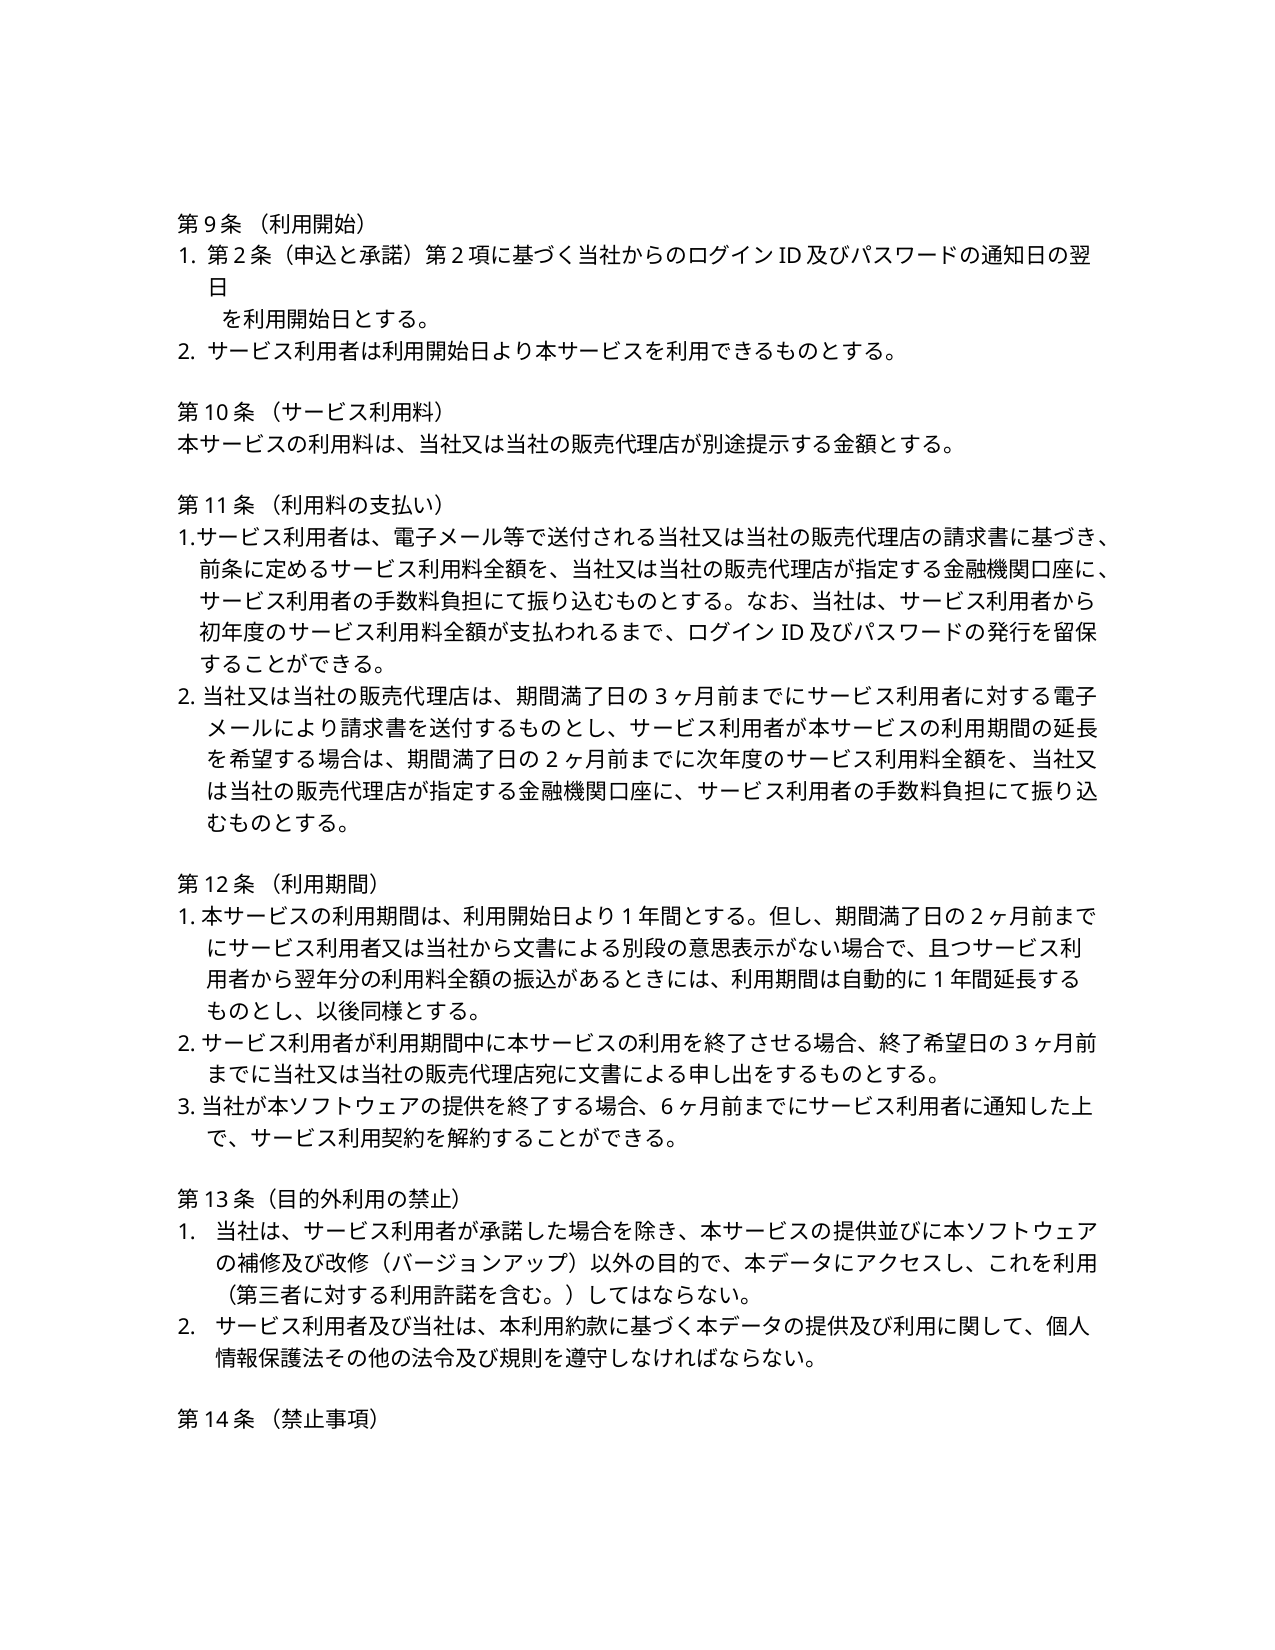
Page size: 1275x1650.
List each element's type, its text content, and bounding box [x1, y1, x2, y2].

list 当社は、サービス利用者が承諾した場合を除き、本サービスの提供並びに本ソフトウェアの補修及び改修（バージョンアップ）以外の目的で、本データにアクセスし、これを利用（第三者に対する利用許諾を含む。）してはならない。 [177, 1214, 1098, 1309]
list を利用開始日とする。 [221, 302, 1098, 334]
text 第13条（目的外利用の禁止） [177, 1182, 1098, 1214]
text 第14条 （禁止事項） [177, 1402, 1098, 1434]
list 情報保護法その他の法令及び規則を遵守しなければならない。 [215, 1341, 1098, 1373]
text 第11条 （利用料の支払い） [177, 488, 1098, 520]
text 第12条 （利用期間） [177, 867, 1098, 899]
list サービス利用者及び当社は、本利用約款に基づく本データの提供及び利用に関して、個人 [177, 1309, 1098, 1341]
text 3. 当社が本ソフトウェアの提供を終了する場合、6ヶ月前までにサービス利用者に通知した上で、サービス利用契約を解約することができる。 [177, 1089, 1098, 1153]
text 2. サービス利用者が利用期間中に本サービスの利用を終了させる場合、終了希望日の3ヶ月前までに当社又は当社の販売代理店宛に文書による申し出をするものとする。 [177, 1026, 1098, 1089]
text 第9条 （利用開始） [177, 207, 1098, 238]
text 1.サービス利用者は、電子メール等で送付される当社又は当社の販売代理店の請求書に基づき、前条に定めるサービス利用料全額を、当社又は当社の販売代理店が指定する金融機関口座に、サービス利用者の手数料負担にて振り込むものとする。なお、当社は、サービス利用者から初年度のサービス利用料全額が支払われるまで、ログインID及びパスワードの発行を留保することができる。 [177, 520, 1098, 679]
text 2. 当社又は当社の販売代理店は、期間満了日の3ヶ月前までにサービス利用者に対する電子メールにより請求書を送付するものとし、サービス利用者が本サービスの利用期間の延長を希望する場合は、期間満了日の2ヶ月前までに次年度のサービス利用料全額を、当社又は当社の販売代理店が指定する金融機関口座に、サービス利用者の手数料負担にて振り込むものとする。 [177, 679, 1098, 837]
text 1. 本サービスの利用期間は、利用開始日より1年間とする。但し、期間満了日の2ヶ月前までにサービス利用者又は当社から文書による別段の意思表示がない場合で、且つサービス利用者から翌年分の利用料全額の振込があるときには、利用期間は自動的に1年間延長するものとし、以後同様とする。 [177, 899, 1098, 1026]
text 本サービスの利用料は、当社又は当社の販売代理店が別途提示する金額とする。 [177, 427, 1098, 459]
list サービス利用者は利用開始日より本サービスを利用できるものとする。 [177, 334, 1098, 365]
list 第2条（申込と承諾）第2項に基づく当社からのログインID及びパスワードの通知日の翌日 [178, 238, 1098, 302]
text 第10条 （サービス利用料） [177, 395, 1098, 427]
